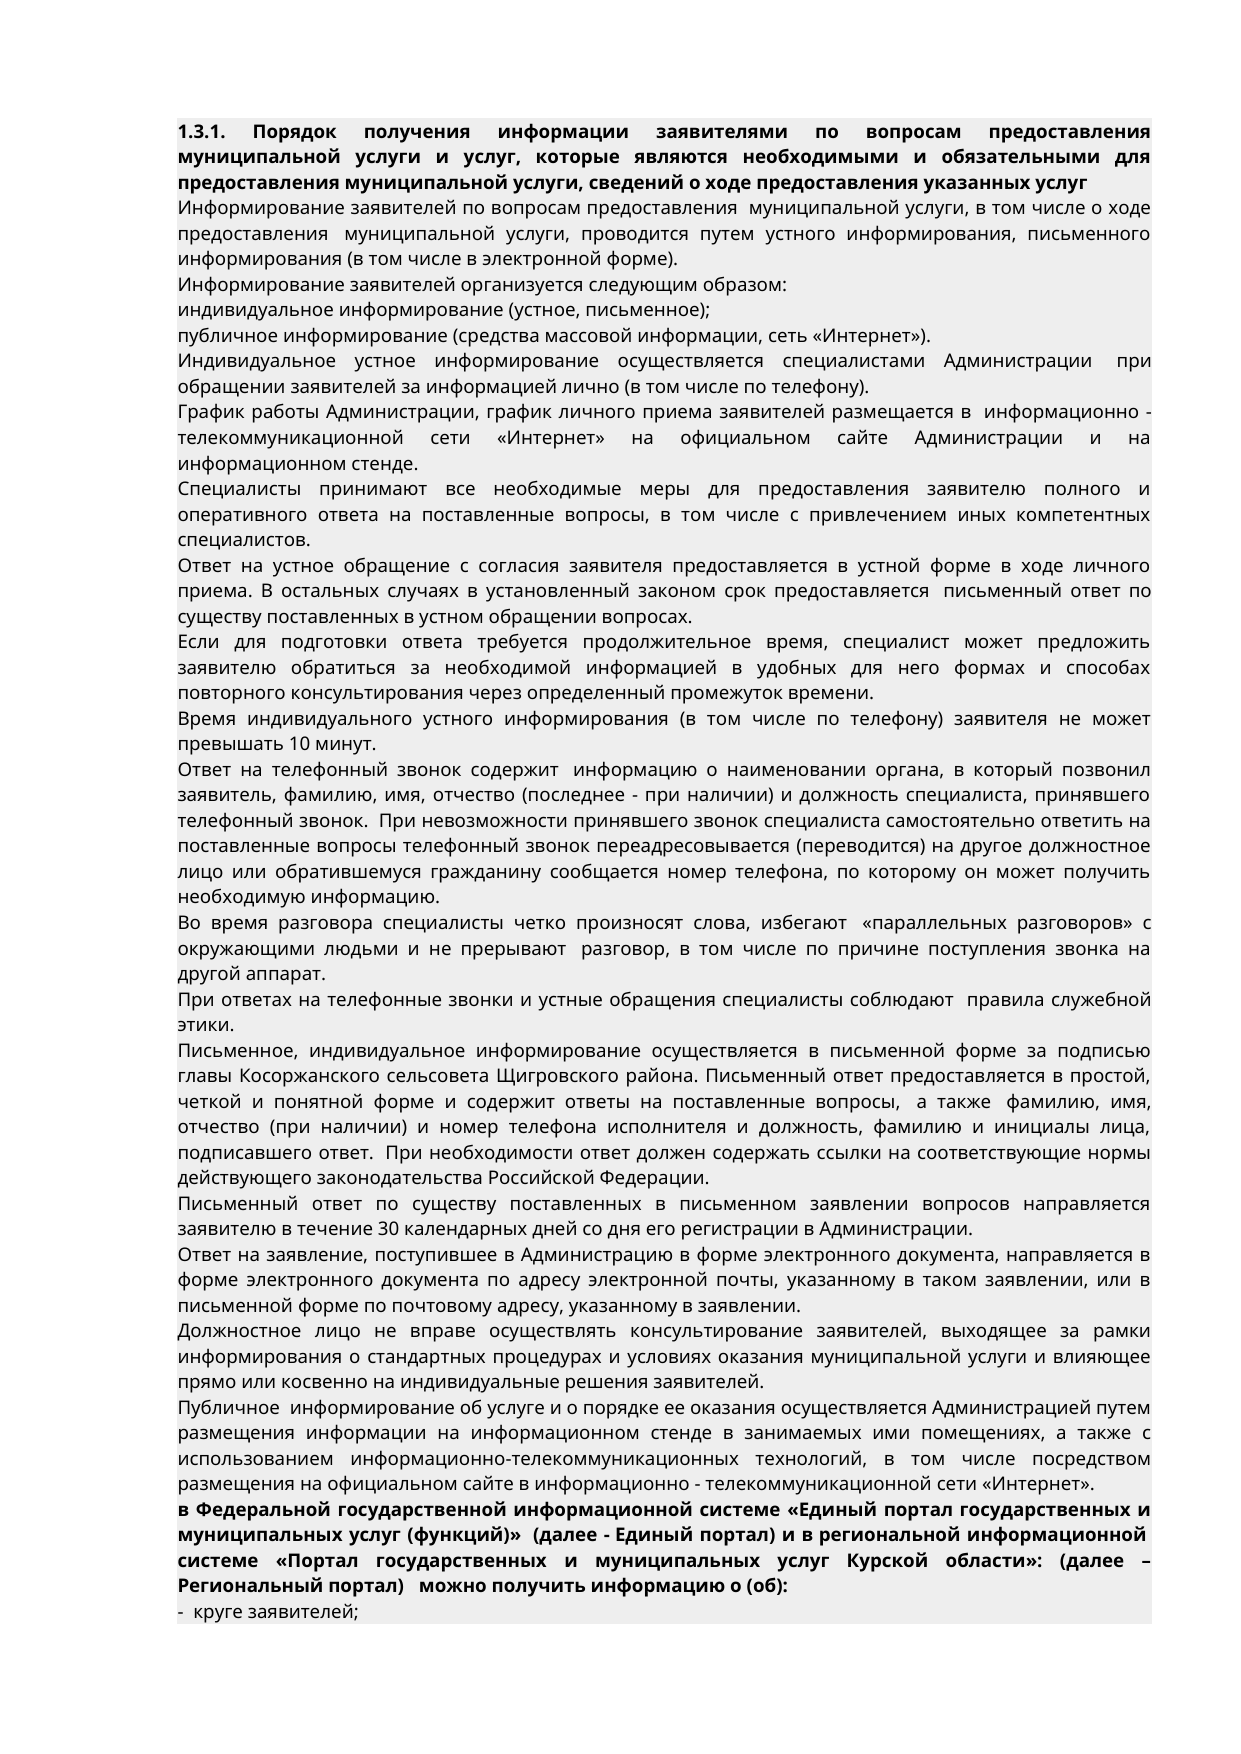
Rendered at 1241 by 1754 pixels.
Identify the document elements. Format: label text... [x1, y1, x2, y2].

text Ответ на заявление, поступившее в Администрацию в форме электронного документа, направляется в форме электронного документа по адресу электронной почты, указанному в таком заявлении, или в письменной форме по почтовому адресу, указанному в заявлении. [177, 1241, 1152, 1318]
text Если для подготовки ответа требуется продолжительное время, специалист может предложить заявителю обратиться за необходимой информацией в удобных для него формах и способах повторного консультирования через определенный промежуток времени. [177, 628, 1152, 705]
text Во время разговора специалисты четко произносят слова, избегают «параллельных разговоров» с окружающими людьми и не прерывают разговор, в том числе по причине поступления звонка на другой аппарат. [177, 909, 1152, 986]
text - круге заявителей; [177, 1598, 1152, 1624]
text Ответ на устное обращение с согласия заявителя предоставляется в устной форме в ходе личного приема. В остальных случаях в установленный законом срок предоставляется письменный ответ по существу поставленных в устном обращении вопросах. [177, 552, 1152, 628]
text индивидуальное информирование (устное, письменное); [177, 297, 1152, 322]
text Письменное, индивидуальное информирование осуществляется в письменной форме за подписью главы Косоржанского сельсовета Щигровского района. Письменный ответ предоставляется в простой, четкой и понятной форме и содержит ответы на поставленные вопросы, а также фамилию, имя, отчество (при наличии) и номер телефона исполнителя и должность, фамилию и инициалы лица, подписавшего ответ. При необходимости ответ должен содержать ссылки на соответствующие нормы действующего законодательства Российской Федерации. [177, 1037, 1152, 1190]
text При ответах на телефонные звонки и устные обращения специалисты соблюдают правила служебной этики. [177, 986, 1152, 1037]
text Индивидуальное устное информирование осуществляется специалистами Администрации при обращении заявителей за информацией лично (в том числе по телефону). [177, 348, 1152, 399]
text Письменный ответ по существу поставленных в письменном заявлении вопросов направляется заявителю в течение 30 календарных дней со дня его регистрации в Администрации. [177, 1190, 1152, 1241]
text Время индивидуального устного информирования (в том числе по телефону) заявителя не может превышать 10 минут. [177, 705, 1152, 756]
text Специалисты принимают все необходимые меры для предоставления заявителю полного и оперативного ответа на поставленные вопросы, в том числе с привлечением иных компетентных специалистов. [177, 475, 1152, 552]
text Должностное лицо не вправе осуществлять консультирование заявителей, выходящее за рамки информирования о стандартных процедурах и условиях оказания муниципальной услуги и влияющее прямо или косвенно на индивидуальные решения заявителей. [177, 1318, 1152, 1394]
text в Федеральной государственной информационной системе «Единый портал государственных и муниципальных услуг (функций)» (далее - Единый портал) и в региональной информационной системе «Портал государственных и муниципальных услуг Курской области»: (далее – Региональный портал) можно получить информацию о (об): [177, 1496, 1152, 1598]
text публичное информирование (средства массовой информации, сеть «Интернет»). [177, 322, 1152, 348]
text Информирование заявителей по вопросам предоставления муниципальной услуги, в том числе о ходе предоставления муниципальной услуги, проводится путем устного информирования, письменного информирования (в том числе в электронной форме). [177, 195, 1152, 271]
text 1.3.1. Порядок получения информации заявителями по вопросам предоставления муниципальной услуги и услуг, которые являются необходимыми и обязательными для предоставления муниципальной услуги, сведений о ходе предоставления указанных услуг [177, 118, 1152, 195]
text Ответ на телефонный звонок содержит информацию о наименовании органа, в который позвонил заявитель, фамилию, имя, отчество (последнее - при наличии) и должность специалиста, принявшего телефонный звонок. При невозможности принявшего звонок специалиста самостоятельно ответить на поставленные вопросы телефонный звонок переадресовывается (переводится) на другое должностное лицо или обратившемуся гражданину сообщается номер телефона, по которому он может получить необходимую информацию. [177, 756, 1152, 909]
text Публичное информирование об услуге и о порядке ее оказания осуществляется Администрацией путем размещения информации на информационном стенде в занимаемых ими помещениях, а также с использованием информационно-телекоммуникационных технологий, в том числе посредством размещения на официальном сайте в информационно - телекоммуникационной сети «Интернет». [177, 1394, 1152, 1496]
text График работы Администрации, график личного приема заявителей размещается в информационно - телекоммуникационной сети «Интернет» на официальном сайте Администрации и на информационном стенде. [177, 399, 1152, 475]
text Информирование заявителей организуется следующим образом: [177, 271, 1152, 297]
